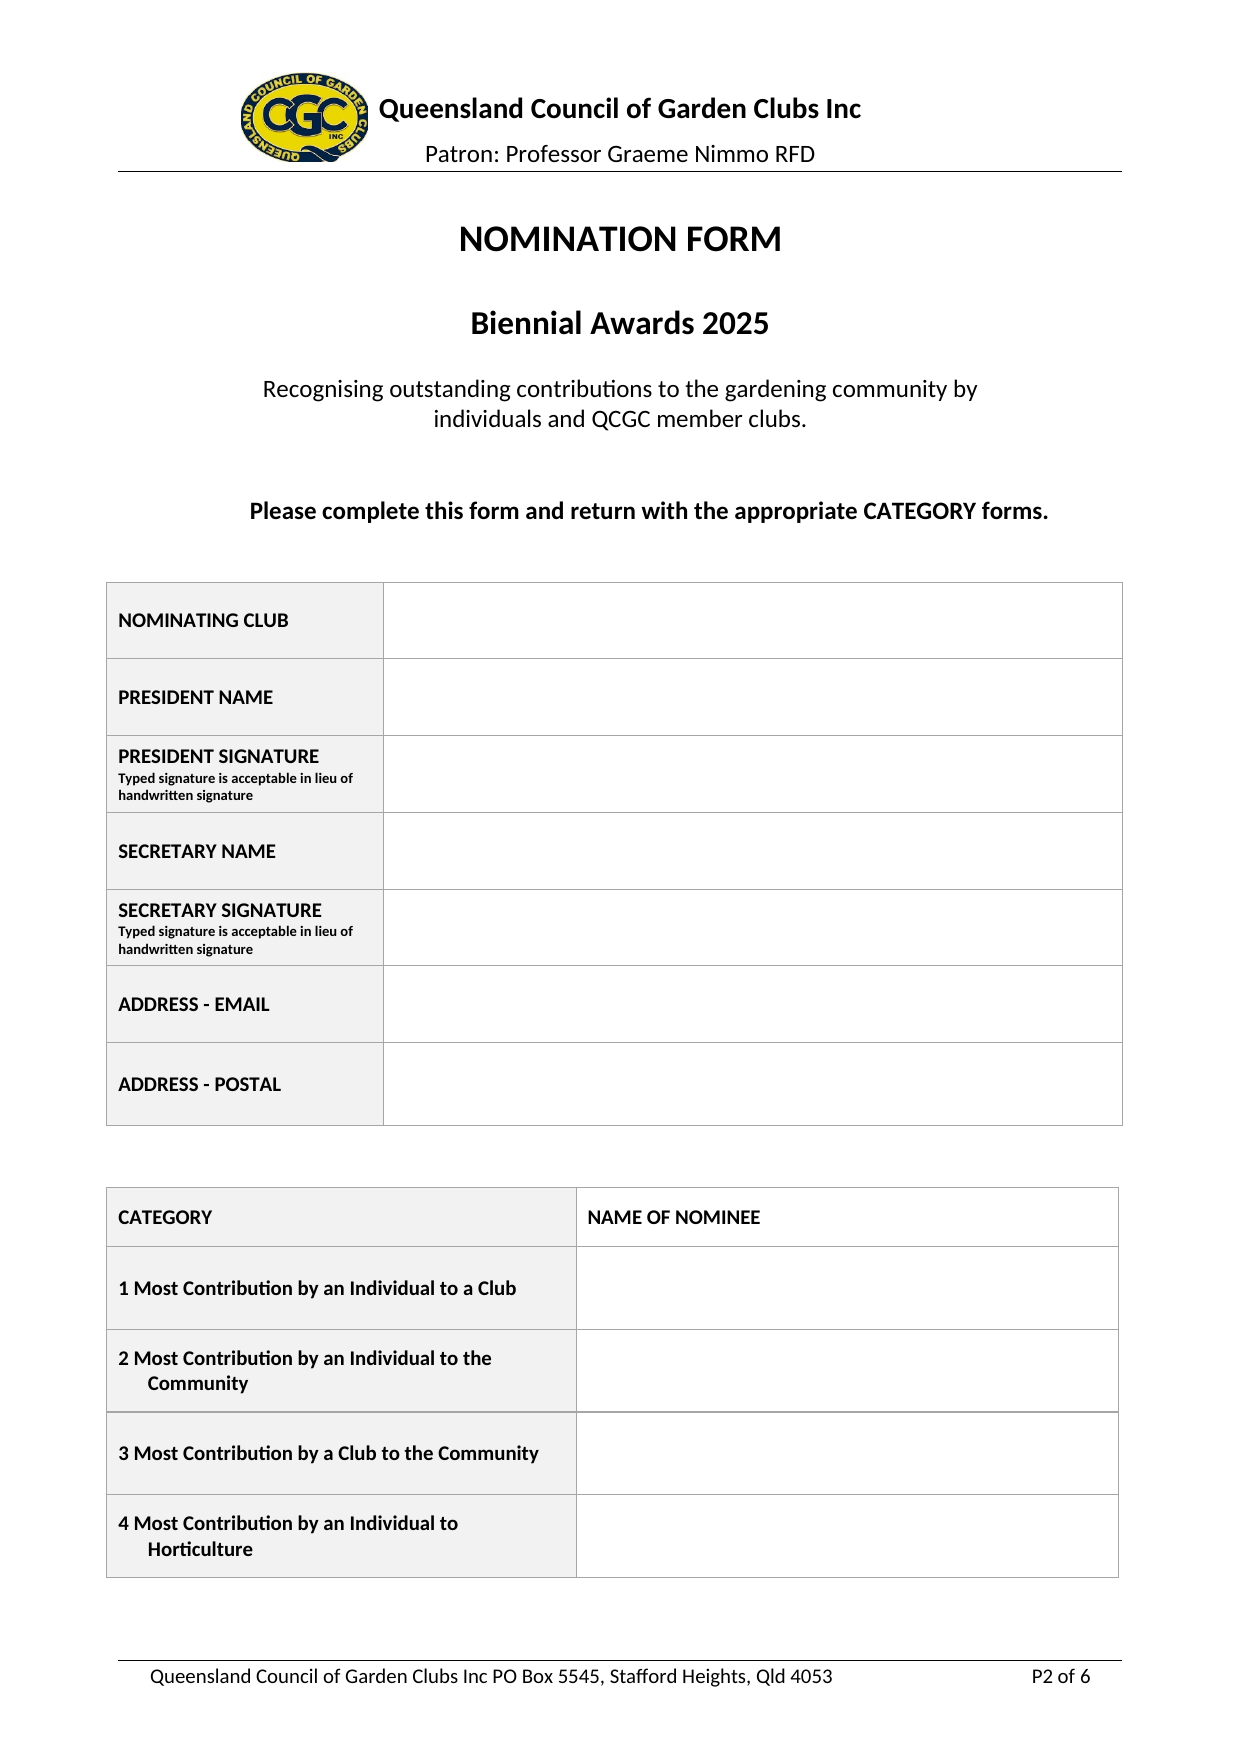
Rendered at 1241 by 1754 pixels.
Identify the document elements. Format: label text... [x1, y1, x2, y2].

picture [239, 72, 368, 160]
text Please complete this form and return with the appropriate CATEGORY forms. [177, 495, 1122, 526]
table_cell [384, 813, 1122, 889]
table_cell PRESIDENT NAME [107, 659, 383, 735]
table_header NOMINATING CLUB [107, 583, 383, 658]
text NOMINATION FORM [118, 215, 1122, 261]
table_cell [577, 1495, 1118, 1577]
table_cell ADDRESS - EMAIL [107, 966, 383, 1042]
table_cell SECRETARY NAME [107, 813, 383, 889]
table_cell [384, 890, 1122, 965]
table_cell 1 Most Contribution by an Individual to a Club [107, 1247, 576, 1329]
table_cell 3 Most Contribution by a Club to the Community [107, 1413, 576, 1494]
table_cell [577, 1413, 1118, 1494]
text Biennial Awards 2025 [118, 302, 1122, 342]
table_header [384, 583, 1122, 658]
table_cell [384, 1043, 1122, 1125]
table_header NAME OF NOMINEE [577, 1188, 1118, 1246]
table_cell PRESIDENT SIGNATURE Typed signature is acceptable in lieu of handwritten signature [107, 736, 383, 812]
table_cell SECRETARY SIGNATURE Typed signature is acceptable in lieu of handwritten signature [107, 890, 383, 965]
text Recognising outstanding contributions to the gardening community by individuals and QCGC member clubs. [236, 373, 1004, 434]
table_cell [384, 966, 1122, 1042]
table_cell [577, 1247, 1118, 1329]
table_cell ADDRESS - POSTAL [107, 1043, 383, 1125]
table_cell 2 Most Contribution by an Individual to the Community [107, 1330, 576, 1411]
table_cell [577, 1330, 1118, 1411]
table_header CATEGORY [107, 1188, 576, 1246]
table_cell [384, 736, 1122, 812]
table_cell 4 Most Contribution by an Individual to Horticulture [107, 1495, 576, 1577]
table_cell [384, 659, 1122, 735]
